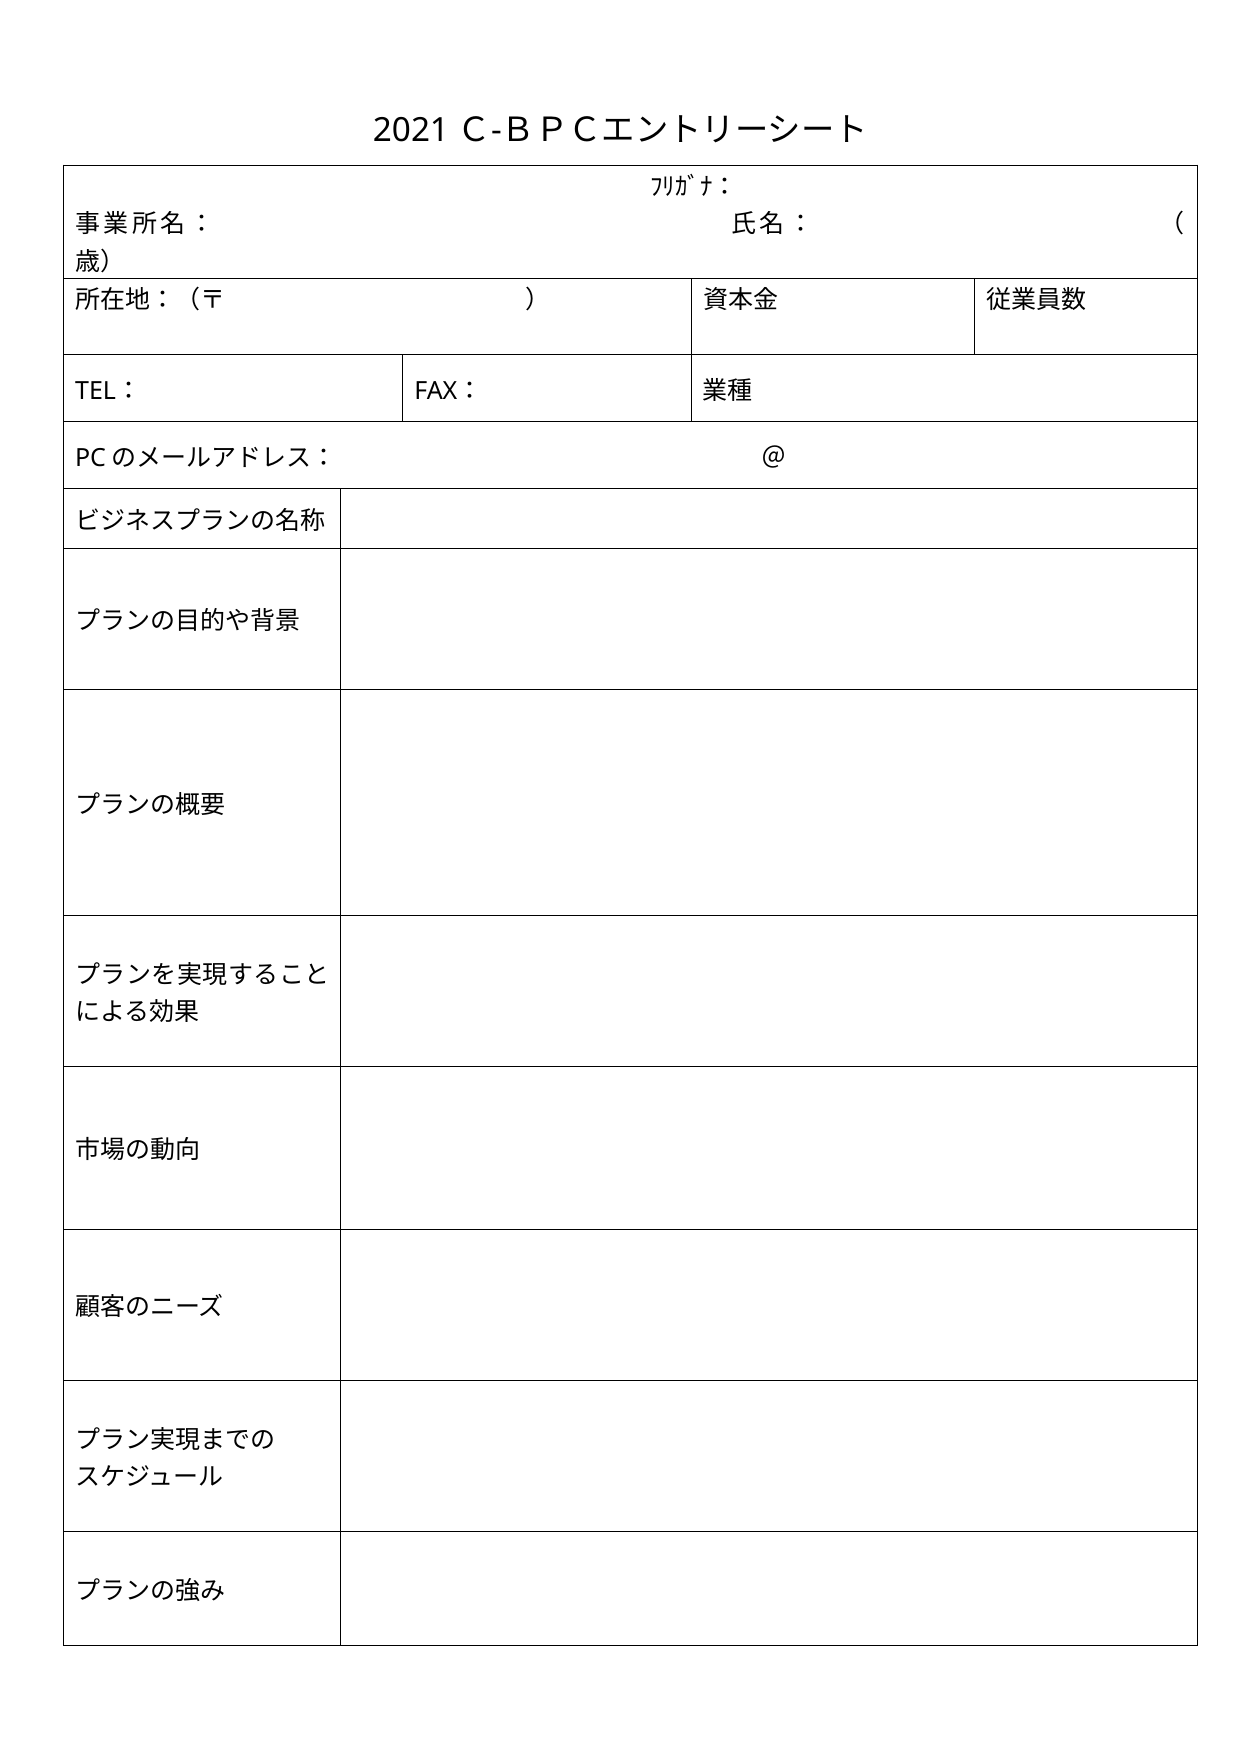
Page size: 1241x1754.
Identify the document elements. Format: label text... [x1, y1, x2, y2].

table_cell [341, 1532, 1197, 1644]
table_cell 資本金 [692, 279, 974, 354]
table_cell 業種 [692, 355, 1197, 421]
table_header ﾌﾘｶﾞﾅ： 事業所名： 氏名： （ 歳） [64, 166, 1197, 278]
table_cell 顧客のニーズ [64, 1230, 340, 1380]
table_cell 従業員数 [975, 279, 1197, 354]
table_cell [341, 489, 1197, 547]
table_cell [341, 1067, 1197, 1229]
table_cell プランの目的や背景 [64, 549, 340, 689]
table_cell TEL： [64, 355, 402, 421]
table_cell プランを実現することによる効果 [64, 916, 340, 1066]
table_cell 市場の動向 [64, 1067, 340, 1229]
table_cell プラン実現までの スケジュール [64, 1381, 340, 1531]
table_cell FAX： [403, 355, 691, 421]
table_cell [341, 1230, 1197, 1380]
table_cell プランの強み [64, 1532, 340, 1644]
table_cell [341, 690, 1197, 915]
table_cell PCのメールアドレス： ＠ [64, 422, 1197, 488]
table_cell 所在地：（〒 ） [64, 279, 691, 354]
table_cell [341, 549, 1197, 689]
text 2021 Ｃ-ＢＰＣエントリーシート [75, 89, 1165, 164]
table_cell プランの概要 [64, 690, 340, 915]
table_cell [341, 1381, 1197, 1531]
table_cell [341, 916, 1197, 1066]
table_cell ビジネスプランの名称 [64, 489, 340, 547]
